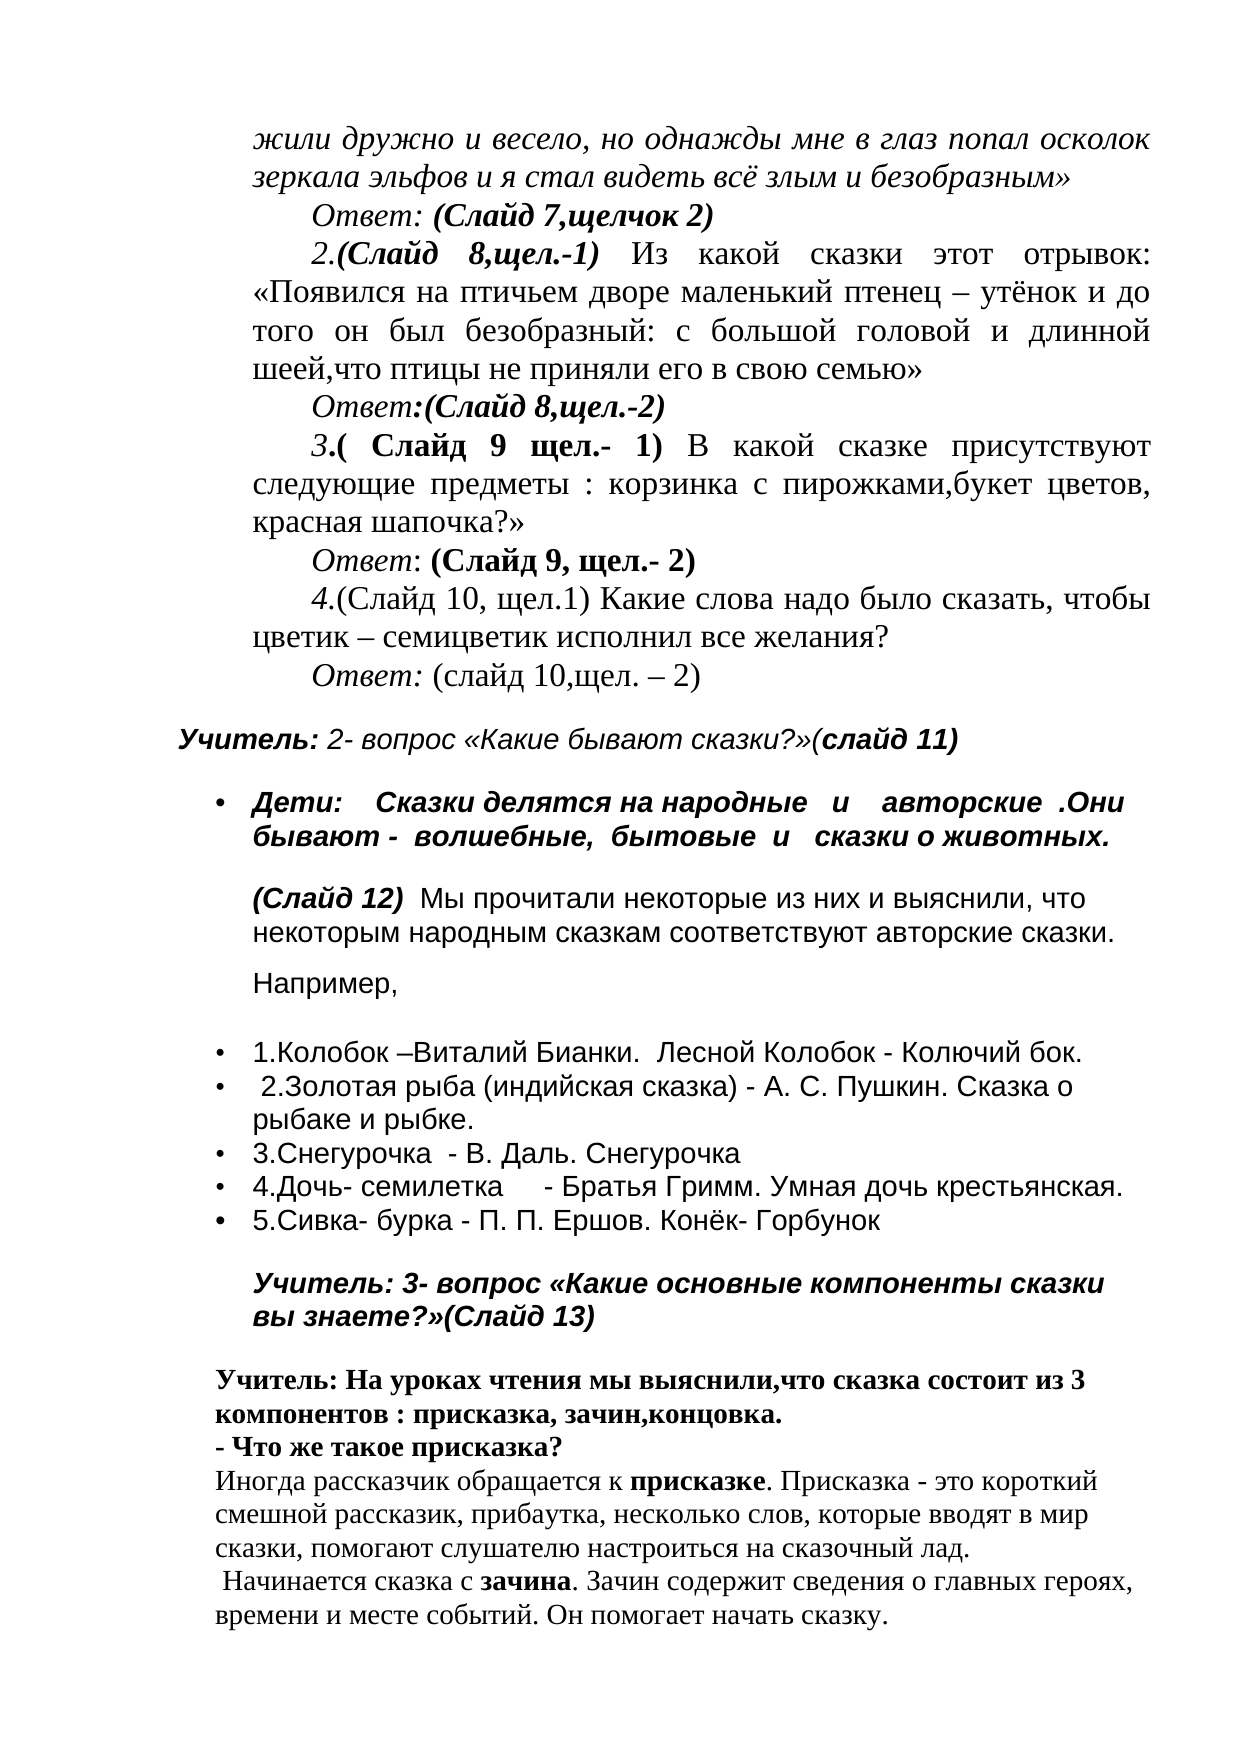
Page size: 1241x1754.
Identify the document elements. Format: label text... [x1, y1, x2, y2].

text 4.(Слайд 10, щел.1) Какие слова надо было сказать, чтобы цветик – семицветик исполнил все желания? [252, 578, 1152, 655]
text (Слайд 12) Мы прочитали некоторые из них и выяснили, что некоторым народным сказкам соответствуют авторские сказки. Например, [252, 881, 1152, 1006]
list Дети: Сказки делятся на народные и авторские .Они бывают - волшебные, бытовые и сказки о животных. [215, 785, 1152, 852]
text - Что же такое присказка? [215, 1546, 1152, 1579]
text 2.(Слайд 8,щел.-1) Из какой сказки этот отрывок: «Появился на птичьем дворе маленький птенец – утёнок и до того он был безобразный: с большой головой и длинной шеей,что птицы не приняли его в свою семью» [252, 233, 1152, 386]
list 3.Снегурочка - В. Даль. Снегурочка [215, 1194, 1152, 1228]
text Ответ: (Слайд 9, щел.- 2) [252, 540, 1152, 578]
list 1.Колобок –Виталий Бианки. Лесной Колобок - Колючий бок. [215, 1035, 1152, 1069]
list 5.Сивка- бурка - П. П. Ершов. Конёк- Горбунок [215, 1320, 1152, 1353]
text Учитель: 2- вопрос «Какие бывают сказки?»(слайд 11) [177, 722, 1152, 756]
text 3.( Слайд 9 щел.- 1) В какой сказке присутствуют следующие предметы : корзинка с пирожками,букет цветов, красная шапочка?» [252, 425, 1152, 540]
list 2.Золотая рыба (индийская сказка) - А. С. Пушкин. Сказка о рыбаке и рыбке. [215, 1098, 1152, 1165]
text Учитель: На уроках чтения мы выяснили,что сказка состоит из 3 компонентов : присказка, зачин,концовка. [215, 1479, 1152, 1546]
text Ответ: (Слайд 7,щелчок 2) [252, 195, 1152, 233]
text Ответ: (слайд 10,щел. – 2) [252, 655, 1152, 693]
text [252, 118, 1152, 195]
text Ответ:(Слайд 8,щел.-2) [252, 386, 1152, 425]
text Учитель: 3- вопрос «Какие основные компоненты сказки вы знаете?»(Слайд 13) [252, 1383, 1152, 1450]
list 4.Дочь- семилетка - Братья Гримм. Умная дочь крестьянская. [215, 1257, 1152, 1291]
